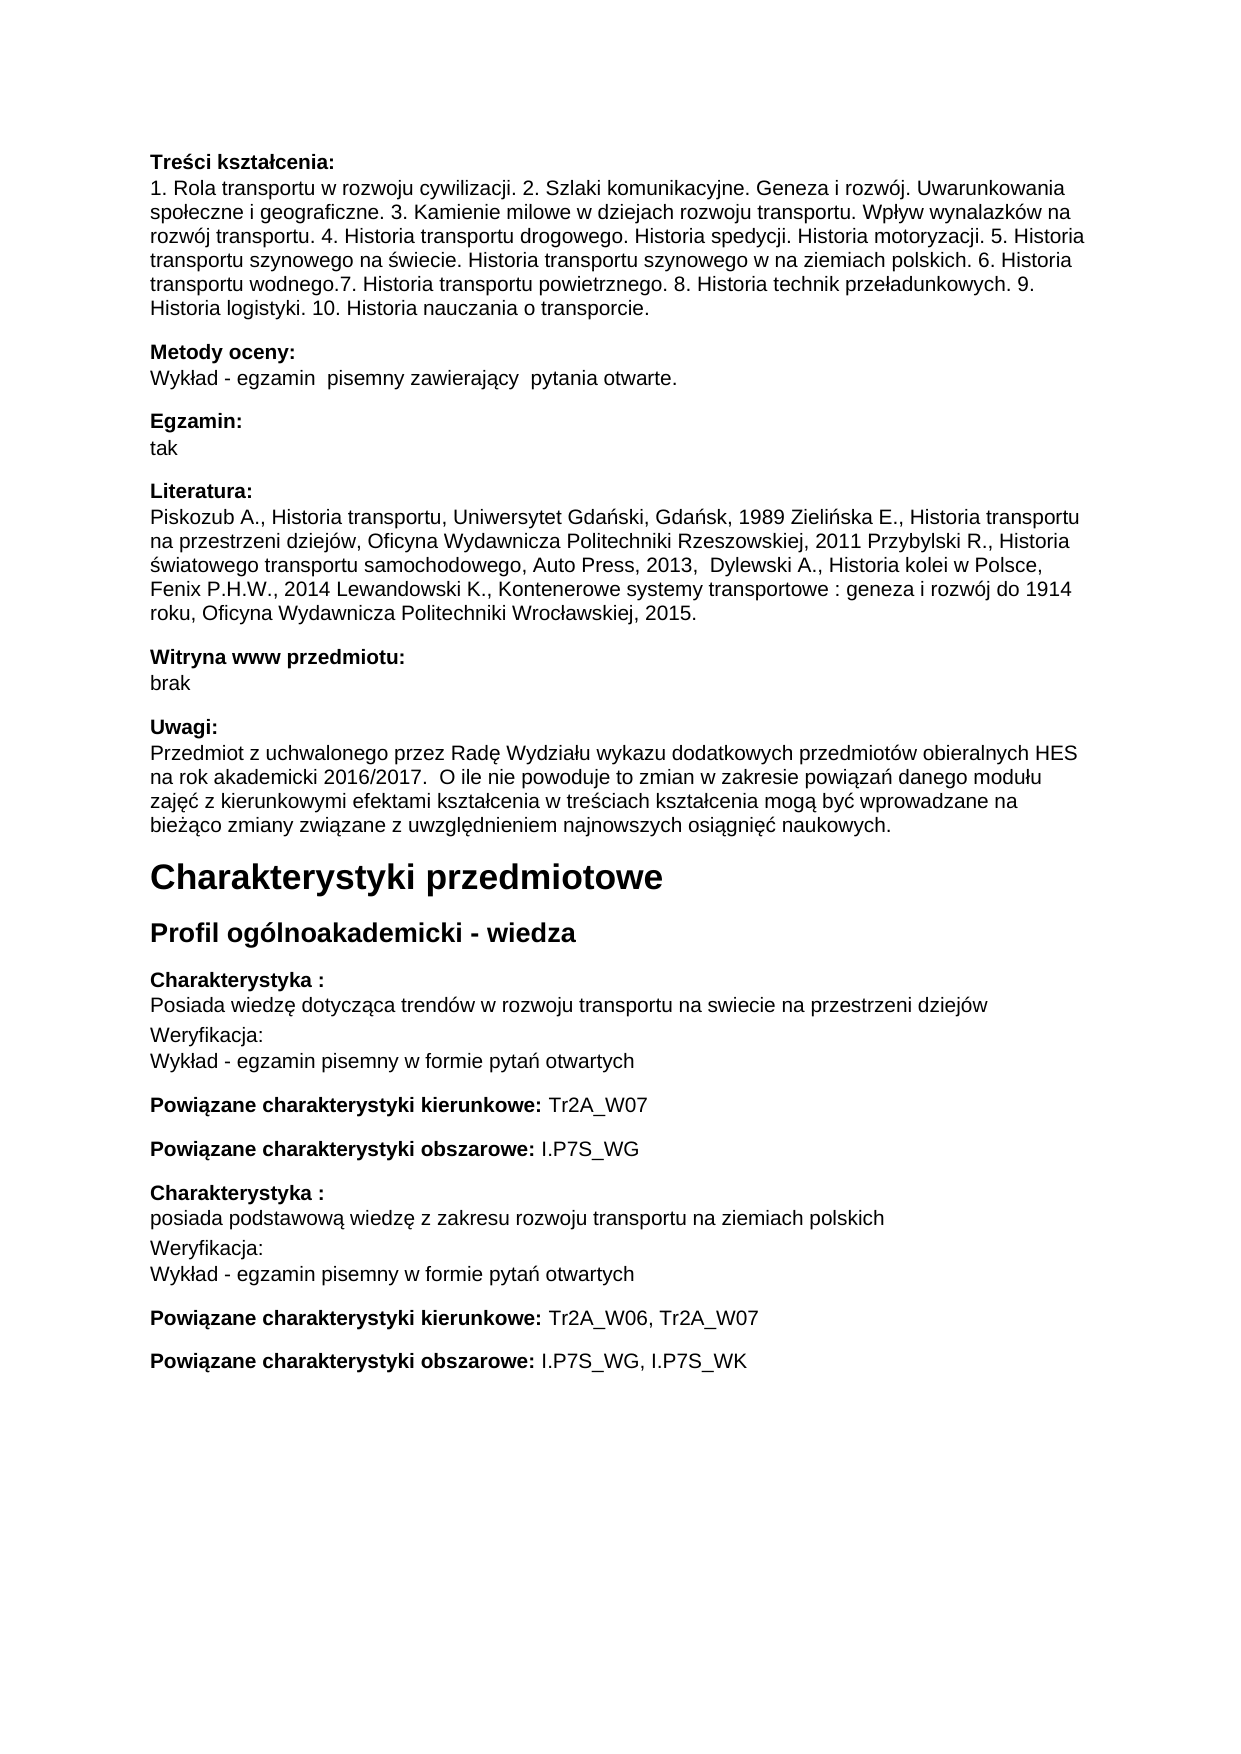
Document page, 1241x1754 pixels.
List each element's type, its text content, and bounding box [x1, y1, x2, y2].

text Przedmiot z uchwalonego przez Radę Wydziału wykazu dodatkowych przedmiotów obieralnych HES na rok akademicki 2016/2017. O ile nie powoduje to zmian w zakresie powiązań danego modułu zajęć z kierunkowymi efektami kształcenia w treściach kształcenia mogą być wprowadzane na bieżąco zmiany związane z uwzględnieniem najnowszych osiągnięć naukowych. [150, 741, 1090, 836]
text Weryfikacja: [150, 1236, 1090, 1259]
text Posiada wiedzę dotycząca trendów w rozwoju transportu na swiecie na przestrzeni dziejów [150, 993, 1090, 1017]
text Egzamin: [150, 409, 1090, 433]
text Treści kształcenia: [150, 150, 1090, 174]
text Powiązane charakterystyki kierunkowe: Tr2A_W07 [150, 1093, 1090, 1117]
text Wykład - egzamin pisemny w formie pytań otwartych [150, 1049, 1090, 1073]
text Witryna www przedmiotu: [150, 645, 1090, 669]
text Powiązane charakterystyki obszarowe: I.P7S_WG [150, 1137, 1090, 1161]
text Charakterystyka : [150, 968, 1090, 992]
text Charakterystyka : [150, 1180, 1090, 1204]
subtitle Profil ogólnoakademicki - wiedza [150, 917, 1090, 948]
text Wykład - egzamin pisemny w formie pytań otwartych [150, 1262, 1090, 1286]
text Weryfikacja: [150, 1023, 1090, 1047]
text Piskozub A., Historia transportu, Uniwersytet Gdański, Gdańsk, 1989 Zielińska E., Historia transportu na przestrzeni dziejów, Oficyna Wydawnicza Politechniki Rzeszowskiej, 2011 Przybylski R., Historia światowego transportu samochodowego, Auto Press, 2013, Dylewski A., Historia kolei w Polsce, Fenix P.H.W., 2014 Lewandowski K., Kontenerowe systemy transportowe : geneza i rozwój do 1914 roku, Oficyna Wydawnicza Politechniki Wrocławskiej, 2015. [150, 505, 1090, 625]
text posiada podstawową wiedzę z zakresu rozwoju transportu na ziemiach polskich [150, 1205, 1090, 1229]
text Metody oceny: [150, 339, 1090, 363]
subtitle Charakterystyki przedmiotowe [150, 856, 1090, 897]
text Literatura: [150, 479, 1090, 503]
text Powiązane charakterystyki kierunkowe: Tr2A_W06, Tr2A_W07 [150, 1305, 1090, 1329]
text 1. Rola transportu w rozwoju cywilizacji. 2. Szlaki komunikacyjne. Geneza i rozwój. Uwarunkowania społeczne i geograficzne. 3. Kamienie milowe w dziejach rozwoju transportu. Wpływ wynalazków na rozwój transportu. 4. Historia transportu drogowego. Historia spedycji. Historia motoryzacji. 5. Historia transportu szynowego na świecie. Historia transportu szynowego w na ziemiach polskich. 6. Historia transportu wodnego.7. Historia transportu powietrznego. 8. Historia technik przeładunkowych. 9. Historia logistyki. 10. Historia nauczania o transporcie. [150, 176, 1090, 320]
text brak [150, 671, 1090, 695]
text Uwagi: [150, 714, 1090, 738]
text tak [150, 435, 1090, 459]
text Wykład - egzamin pisemny zawierający pytania otwarte. [150, 366, 1090, 389]
text Powiązane charakterystyki obszarowe: I.P7S_WG, I.P7S_WK [150, 1349, 1090, 1373]
